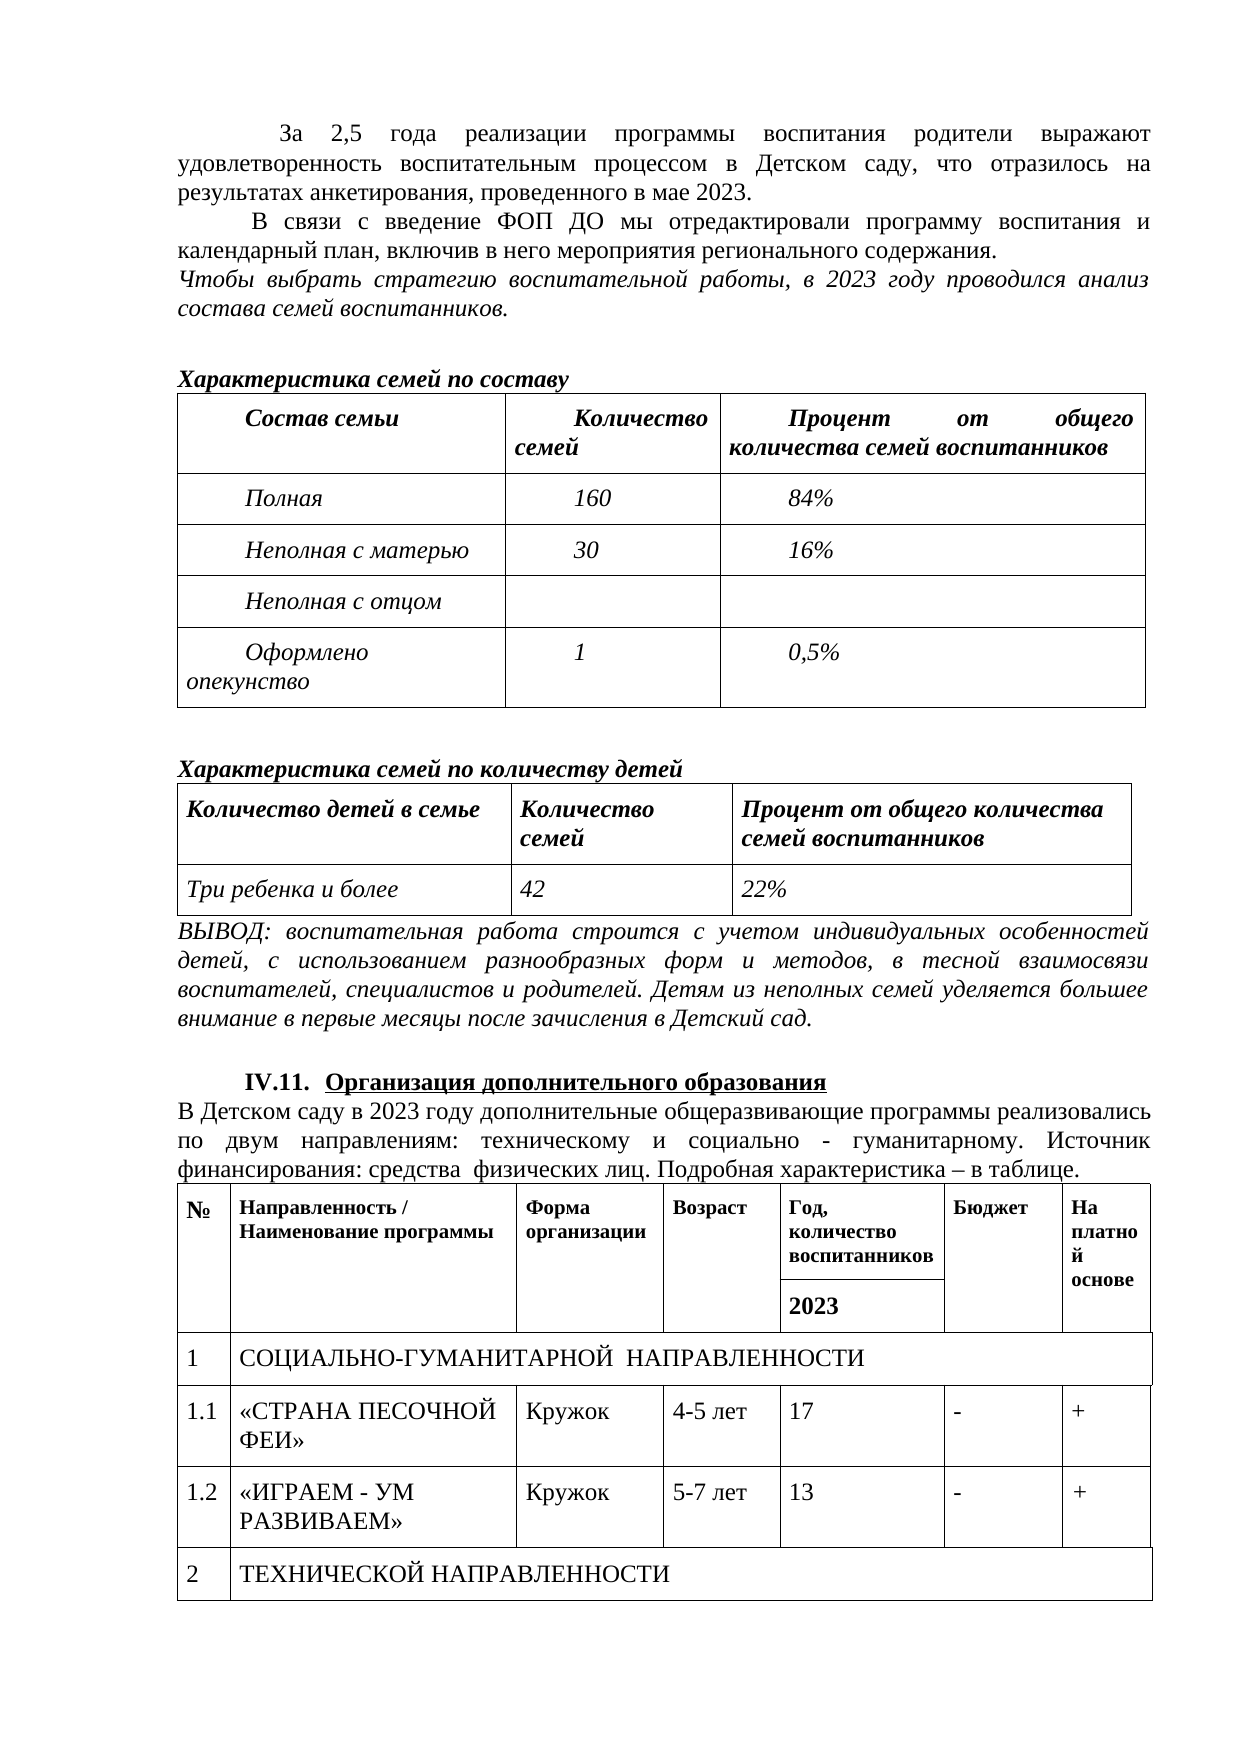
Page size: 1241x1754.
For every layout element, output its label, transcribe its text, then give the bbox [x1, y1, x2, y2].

table_cell 22% [733, 865, 1131, 915]
table_header № [178, 1184, 230, 1332]
table_header Процент от общего количества семей воспитанников [721, 394, 1145, 473]
text ВЫВОД: воспитательная работа строится с учетом индивидуальных особенностей детей, с использованием разнообразных форм и методов, в тесной взаимосвязи воспитателей, специалистов и родителей. Детям из неполных семей уделяется большее внимание в первые месяцы после зачисления в Детский сад. [177, 915, 1152, 1032]
table_cell Кружок [517, 1386, 663, 1466]
table_cell 1 [506, 628, 720, 707]
table_cell Неполная с матерью [178, 525, 505, 575]
table_cell - [945, 1467, 1062, 1547]
table_cell Оформлено опекунство [178, 628, 505, 707]
table_cell + [1063, 1467, 1150, 1547]
table_cell 1.2 [178, 1467, 230, 1547]
text За 2,5 года реализации программы воспитания родители выражают удовлетворенность воспитательным процессом в Детском саду, что отразилось на результатах анкетирования, проведенного в мае 2023. [177, 118, 1152, 206]
table_header Направленность / Наименование программы [231, 1184, 516, 1332]
table_header Количество семей [506, 394, 720, 473]
list Организация дополнительного образования [244, 1067, 1152, 1096]
table_cell - [945, 1386, 1062, 1466]
table_cell Кружок [517, 1467, 663, 1547]
table_header На платной основе [1063, 1184, 1150, 1332]
table_cell 2 [178, 1548, 230, 1600]
table_cell 160 [506, 474, 720, 524]
table_cell ТЕХНИЧЕСКОЙ НАПРАВЛЕННОСТИ [231, 1548, 1152, 1600]
table_cell 30 [506, 525, 720, 575]
table_cell 17 [781, 1386, 944, 1466]
text Чтобы выбрать стратегию воспитательной работы, в 2023 году проводился анализ состава семей воспитанников. [177, 264, 1152, 322]
table_header Форма организации [517, 1184, 663, 1332]
table_cell Три ребенка и более [178, 865, 511, 915]
table_header Количество семей [512, 784, 732, 863]
table_cell 1.1 [178, 1386, 230, 1466]
table_cell 84% [721, 474, 1145, 524]
table_cell «ИГРАЕМ - УМ РАЗВИВАЕМ» [231, 1467, 516, 1547]
table_cell + [1063, 1386, 1150, 1466]
table_cell 1 [178, 1333, 230, 1384]
table_cell 13 [781, 1467, 944, 1547]
table_header Процент от общего количества семей воспитанников [733, 784, 1131, 863]
table_cell 0,5% [721, 628, 1145, 707]
text В Детском саду в 2023 году дополнительные общеразвивающие программы реализовались по двум направлениям: техническому и социально - гуманитарному. Источник финансирования: средства физических лиц. Подробная характеристика – в таблице. [177, 1096, 1152, 1183]
table_cell [506, 576, 720, 627]
text Характеристика семей по составу [177, 363, 1152, 392]
table_header Состав семьи [178, 394, 505, 473]
table_cell Полная [178, 474, 505, 524]
table_cell [721, 576, 1145, 627]
table_cell 5-7 лет [664, 1467, 780, 1547]
text В связи с введение ФОП ДО мы отредактировали программу воспитания и календарный план, включив в него мероприятия регионального содержания. [177, 206, 1152, 264]
table_cell СОЦИАЛЬНО-ГУМАНИТАРНОЙ НАПРАВЛЕННОСТИ [231, 1333, 1152, 1384]
table_header Бюджет [945, 1184, 1062, 1332]
table_cell Неполная с отцом [178, 576, 505, 627]
table_header Количество детей в семье [178, 784, 511, 863]
table_cell «СТРАНА ПЕСОЧНОЙ ФЕИ» [231, 1386, 516, 1466]
table_cell 42 [512, 865, 732, 915]
table_cell 4-5 лет [664, 1386, 780, 1466]
table_header Год, количество воспитанников [781, 1184, 944, 1279]
table_header Возраст [664, 1184, 780, 1332]
table_cell 16% [721, 525, 1145, 575]
text Характеристика семей по количеству детей [177, 754, 1152, 783]
table_cell 2023 [781, 1280, 944, 1332]
